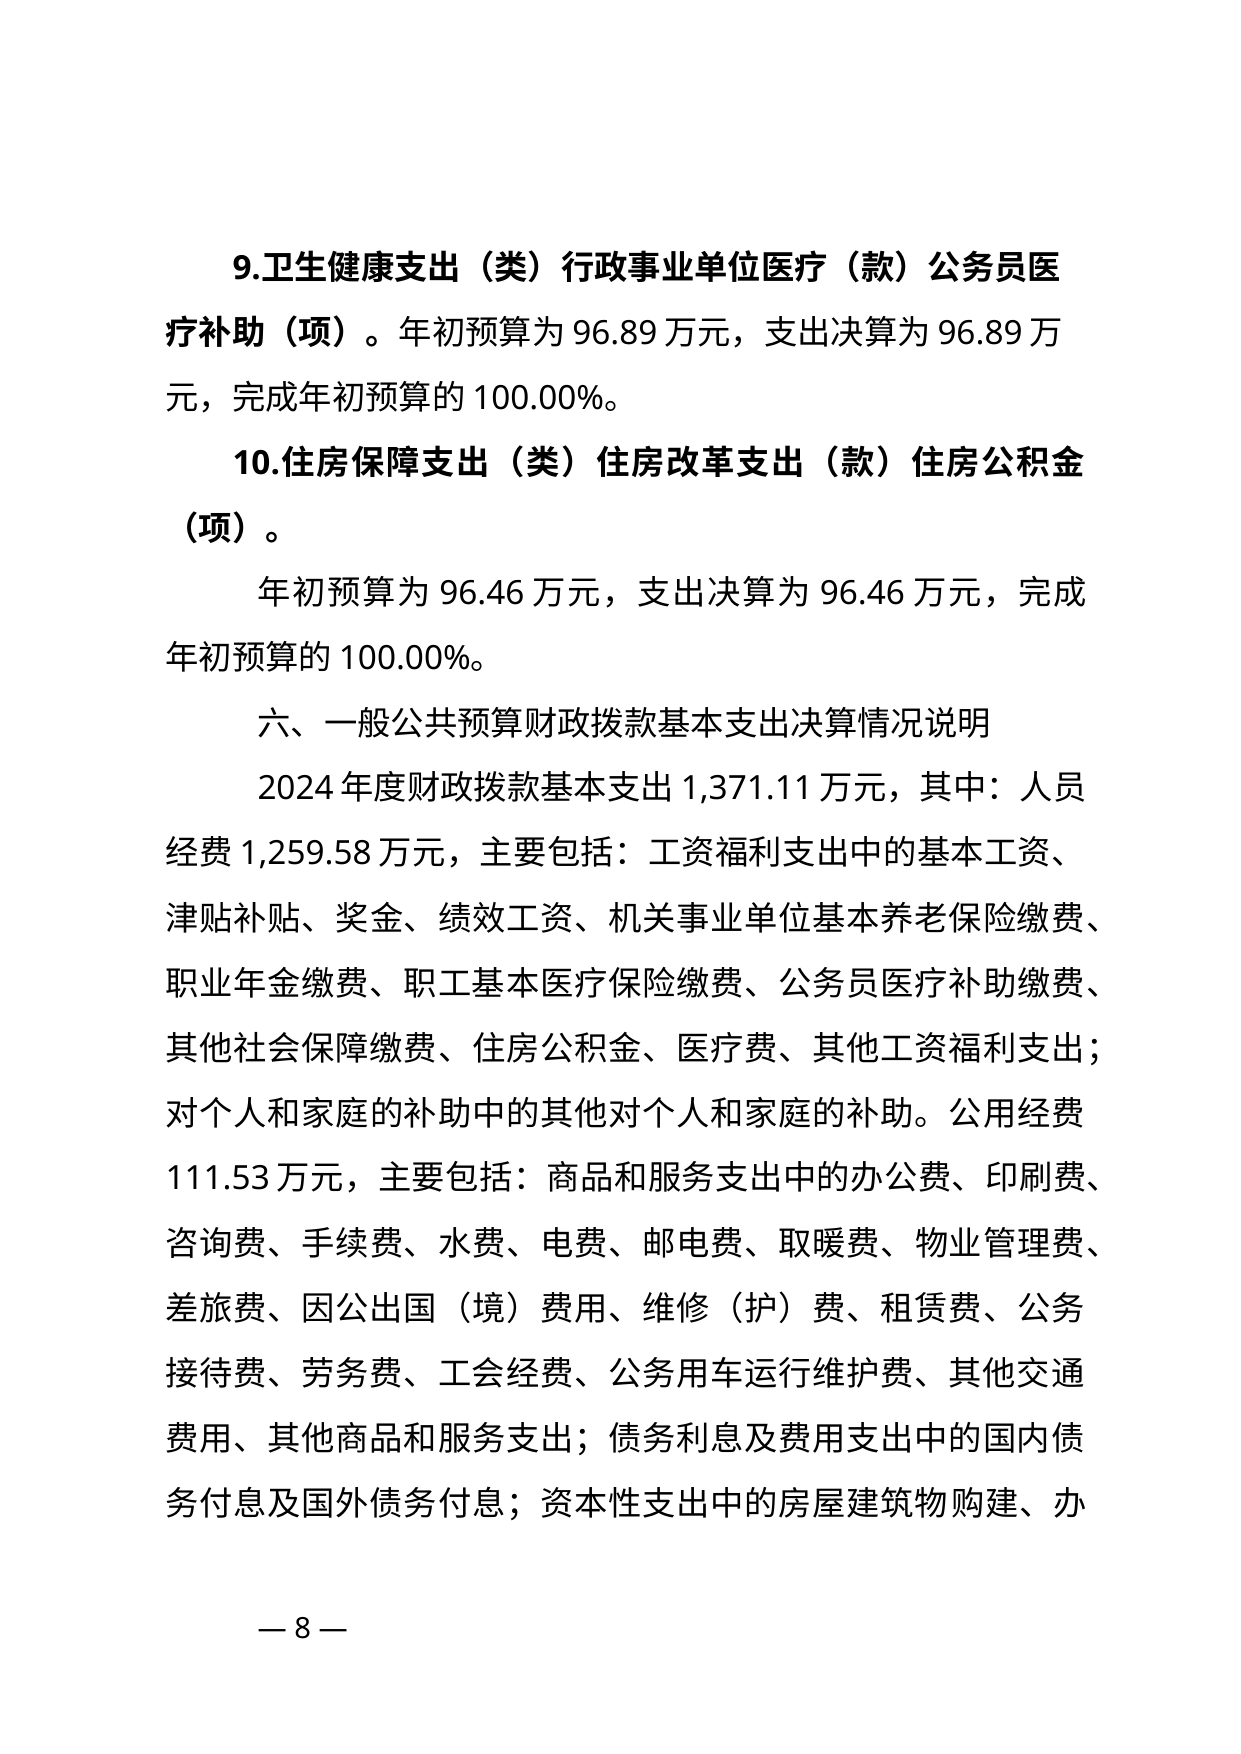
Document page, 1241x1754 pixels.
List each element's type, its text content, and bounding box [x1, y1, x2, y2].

subtitle 9.卫生健康支出（类）行政事业单位医疗（款）公务员医疗补助（项）。年初预算为96.89万元，支出决算为96.89万元，完成年初预算的100.00%。 [165, 233, 1087, 428]
text 10.住房保障支出（类）住房改革支出（款）住房公积金（项）。 [165, 428, 1087, 558]
text 年初预算为96.46万元，支出决算为96.46万元，完成年初预算的100.00%。 [165, 558, 1087, 688]
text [165, 753, 1087, 1533]
subtitle 六、一般公共预算财政拨款基本支出决算情况说明 [165, 688, 1087, 753]
